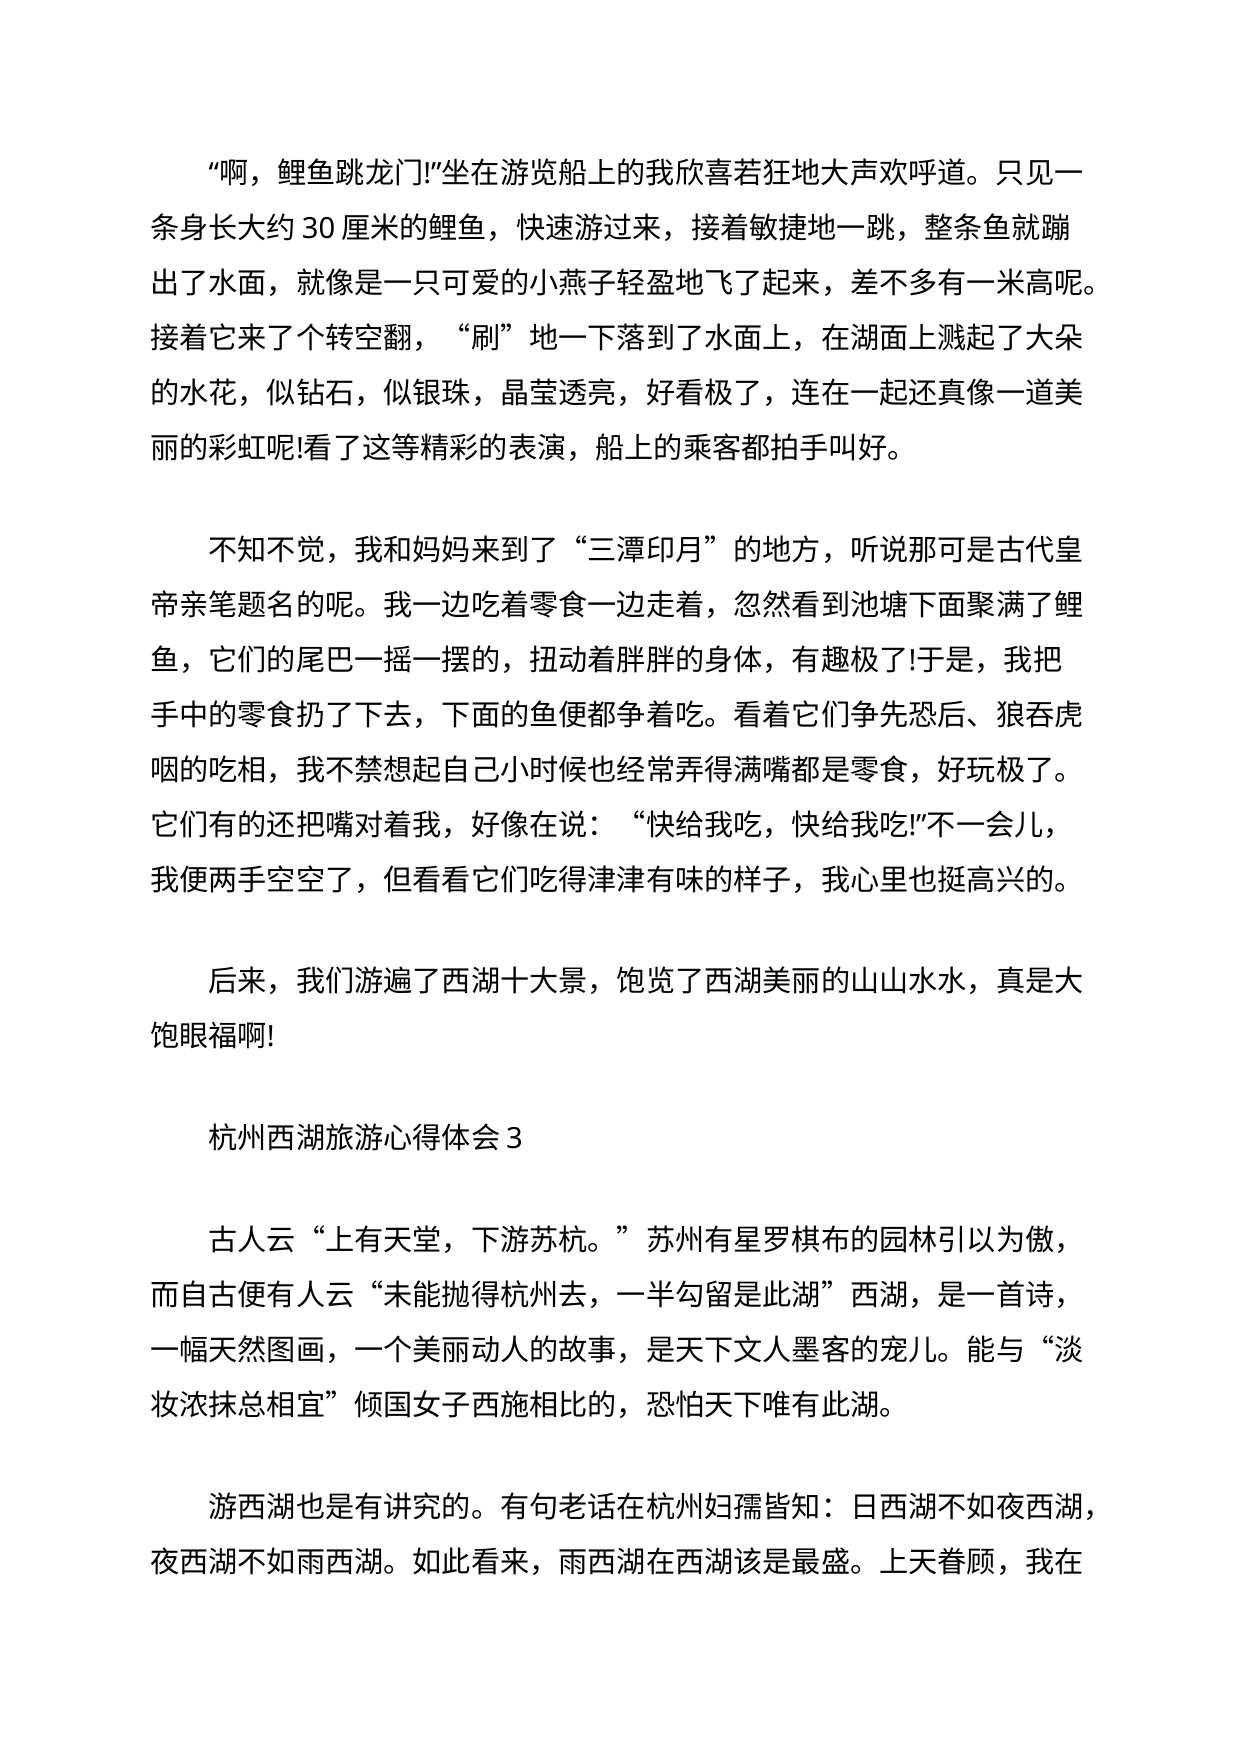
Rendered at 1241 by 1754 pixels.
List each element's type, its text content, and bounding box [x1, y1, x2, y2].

text 杭州西湖旅游心得体会3 [150, 1115, 1090, 1157]
text 不知不觉，我和妈妈来到了“三潭印月”的地方，听说那可是古代皇帝亲笔题名的呢。我一边吃着零食一边走着，忽然看到池塘下面聚满了鲤鱼，它们的尾巴一摇一摆的，扭动着胖胖的身体，有趣极了!于是，我把手中的零食扔了下去，下面的鱼便都争着吃。看着它们争先恐后、狼吞虎咽的吃相，我不禁想起自己小时候也经常弄得满嘴都是零食，好玩极了。它们有的还把嘴对着我，好像在说：“快给我吃，快给我吃!”不一会儿，我便两手空空了，但看看它们吃得津津有味的样子，我心里也挺高兴的。 [150, 527, 1090, 898]
text “啊，鲤鱼跳龙门!”坐在游览船上的我欣喜若狂地大声欢呼道。只见一条身长大约30厘米的鲤鱼，快速游过来，接着敏捷地一跳，整条鱼就蹦出了水面，就像是一只可爱的小燕子轻盈地飞了起来，差不多有一米高呢。接着它来了个转空翻，“刷”地一下落到了水面上，在湖面上溅起了大朵的水花，似钻石，似银珠，晶莹透亮，好看极了，连在一起还真像一道美丽的彩虹呢!看了这等精彩的表演，船上的乘客都拍手叫好。 [150, 150, 1090, 467]
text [150, 1483, 1090, 1581]
text 后来，我们游遍了西湖十大景，饱览了西湖美丽的山山水水，真是大饱眼福啊! [150, 958, 1090, 1055]
text 古人云“上有天堂，下游苏杭。”苏州有星罗棋布的园林引以为傲，而自古便有人云“未能抛得杭州去，一半勾留是此湖”西湖，是一首诗，一幅天然图画，一个美丽动人的故事，是天下文人墨客的宠儿。能与“淡妆浓抹总相宜”倾国女子西施相比的，恐怕天下唯有此湖。 [150, 1217, 1090, 1424]
